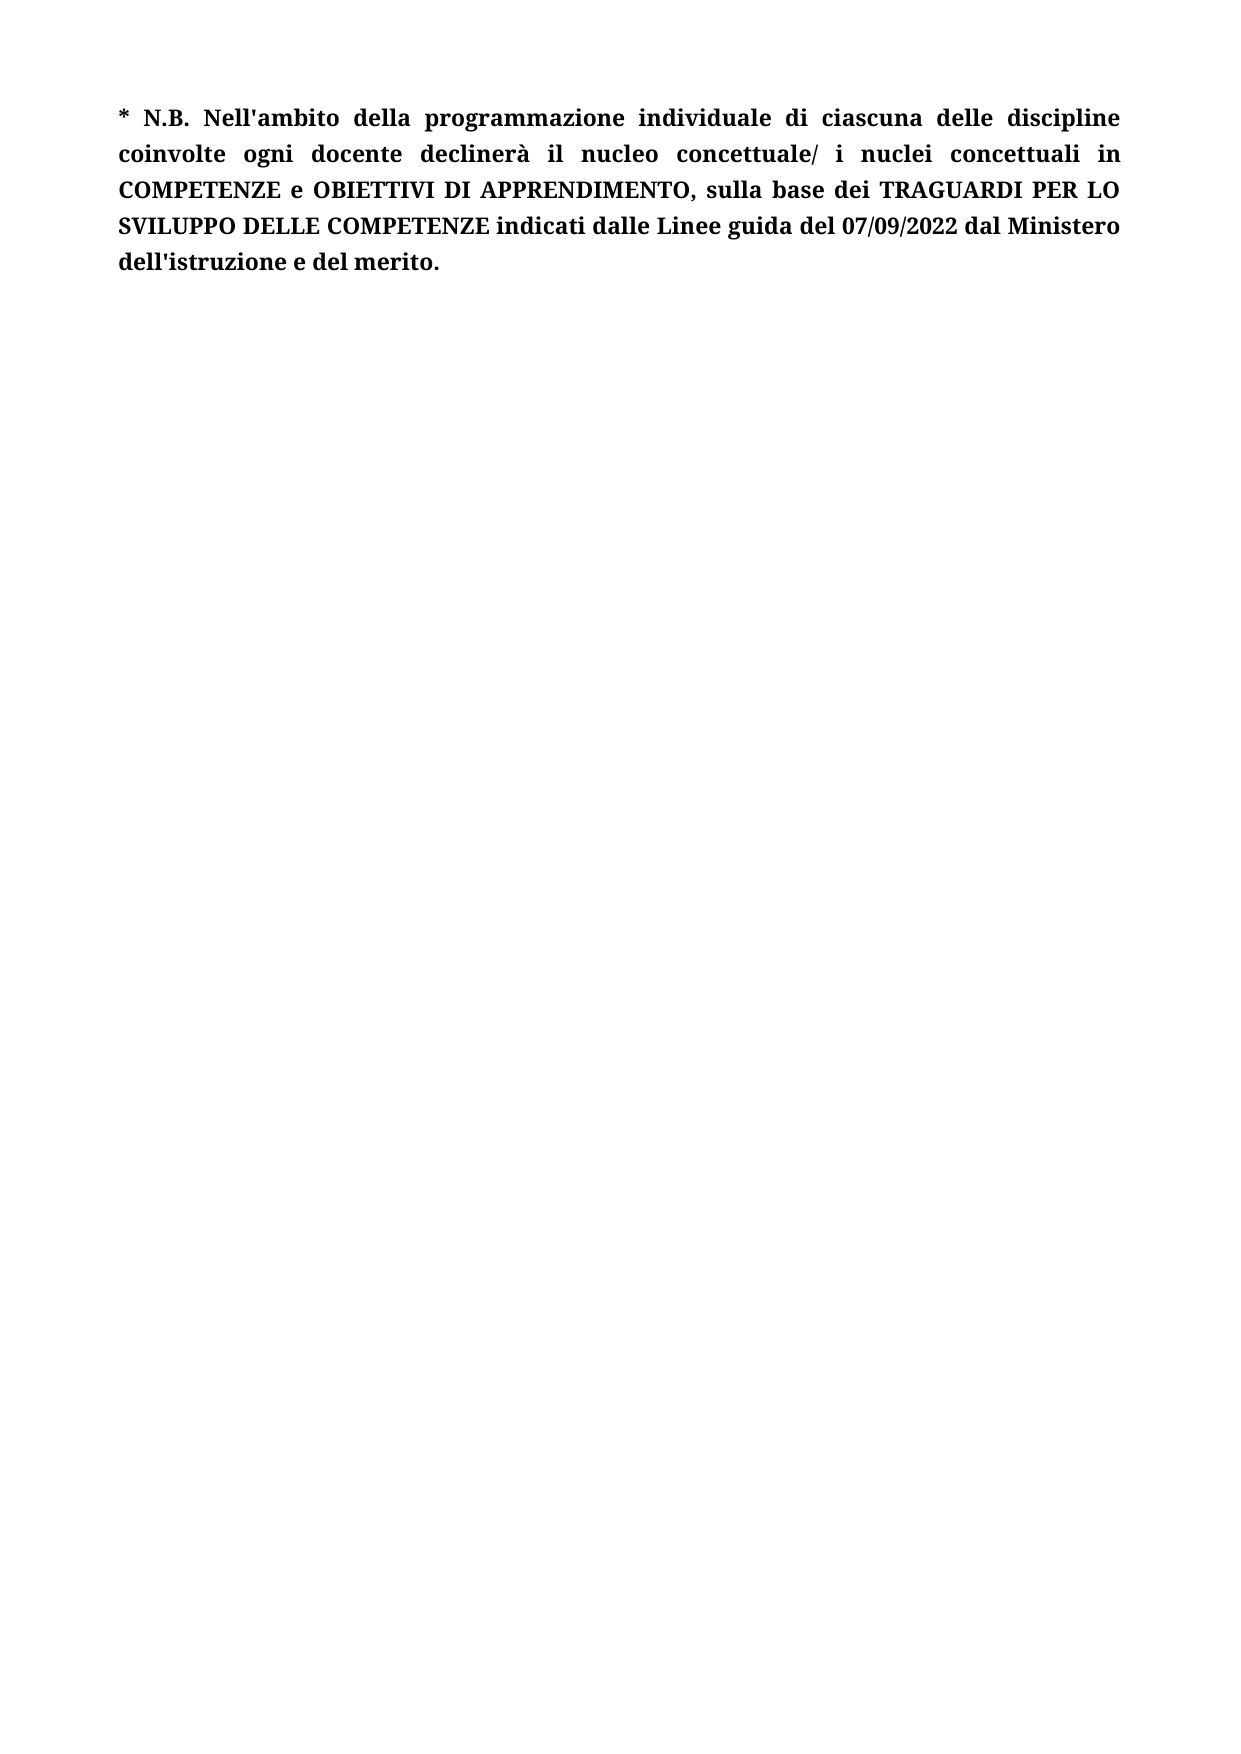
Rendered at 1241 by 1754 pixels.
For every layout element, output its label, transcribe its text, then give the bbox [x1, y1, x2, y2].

text * N.B. Nell'ambito della programmazione individuale di ciascuna delle discipline coinvolte ogni docente declinerà il nucleo concettuale/ i nuclei concettuali in COMPETENZE e OBIETTIVI DI APPRENDIMENTO, sulla base dei TRAGUARDI PER LO SVILUPPO DELLE COMPETENZE indicati dalle Linee guida del 07/09/2022 dal Ministero dell'istruzione e del merito. [118, 102, 1122, 277]
